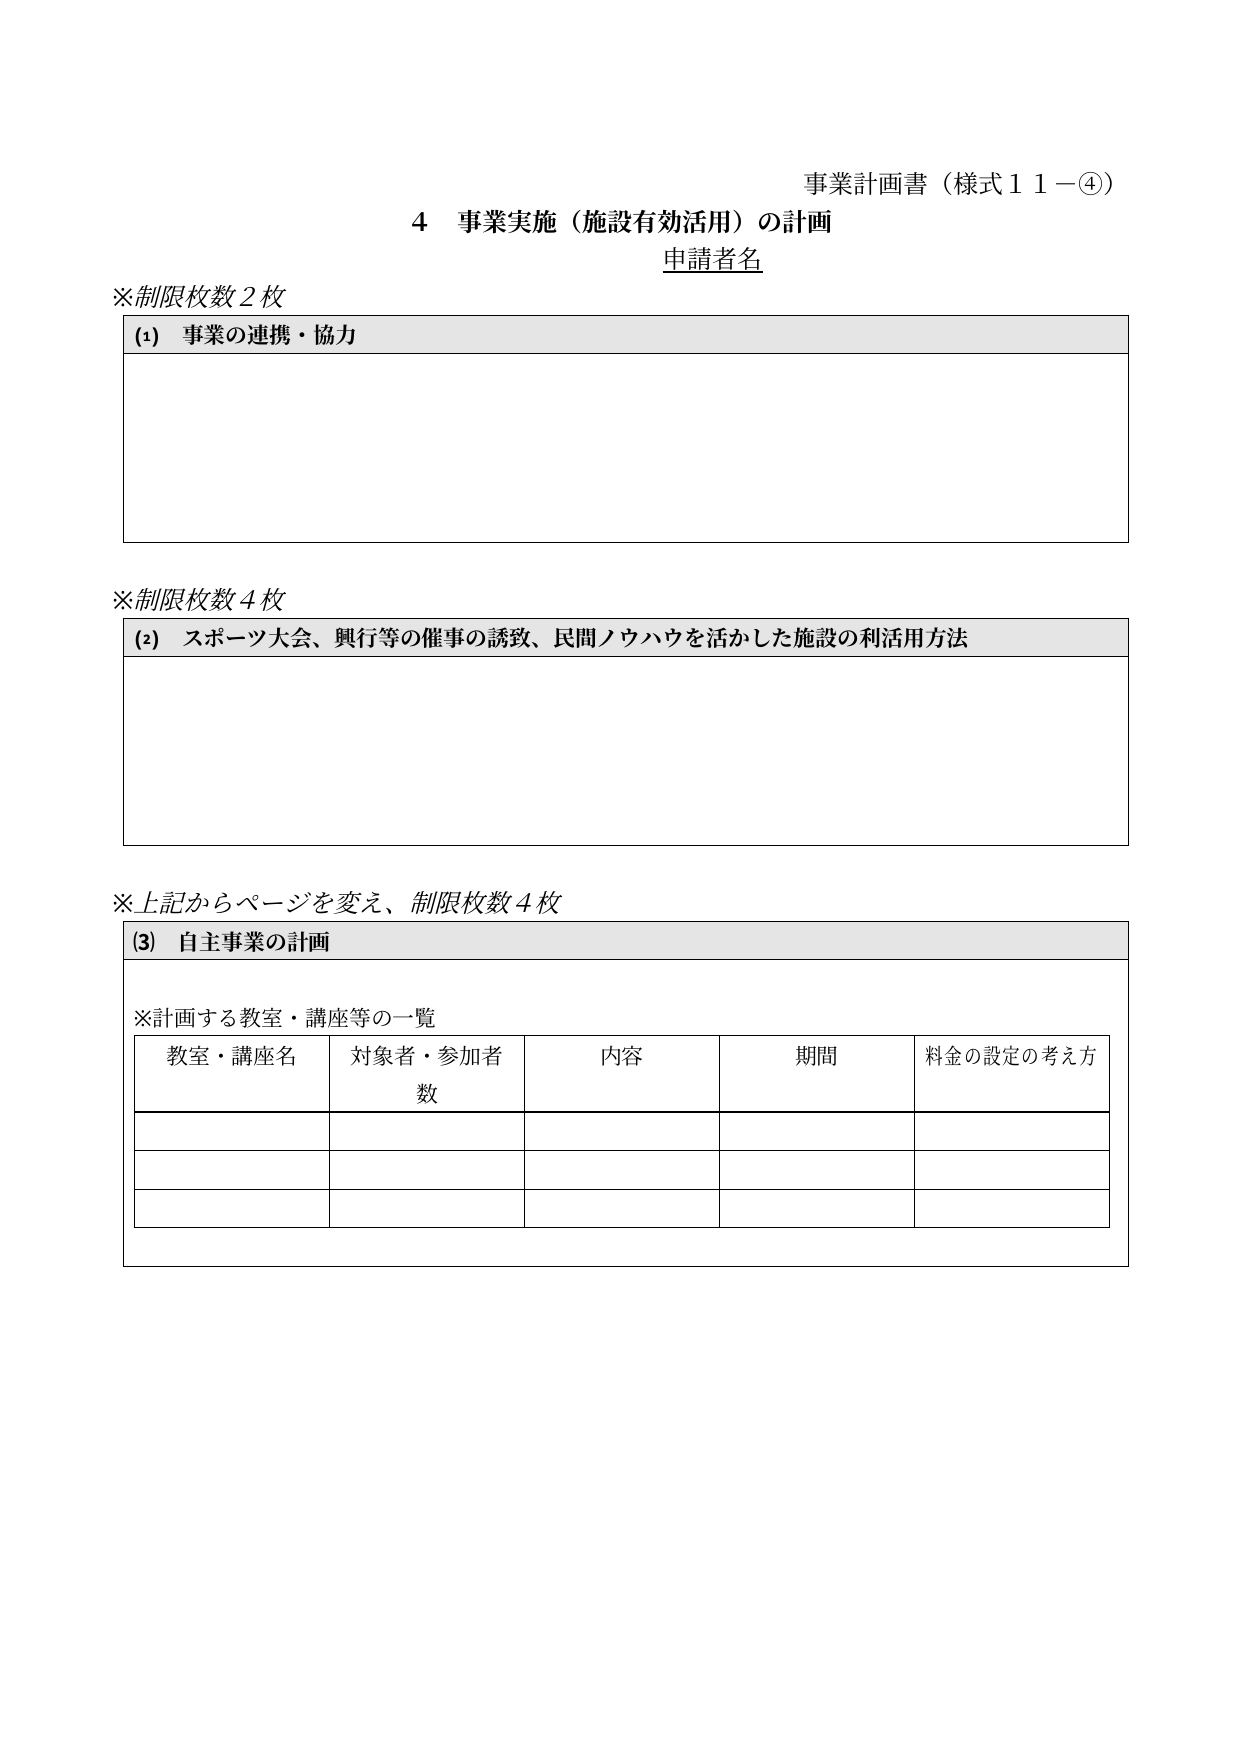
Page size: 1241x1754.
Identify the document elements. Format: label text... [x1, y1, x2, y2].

table_cell [124, 657, 1128, 845]
text ※制限枚数４枚 [112, 580, 1128, 618]
text 申請者名 [112, 239, 1128, 277]
table_cell ※計画する教室・講座等の一覧 [124, 960, 1128, 1266]
text ※上記からページを変え、制限枚数４枚 [112, 883, 1128, 921]
table_header ⑶ 自主事業の計画 [124, 922, 1128, 959]
text 事業計画書（様式１１－④） [112, 164, 1128, 202]
table_header ⑵ スポーツ大会、興行等の催事の誘致、民間ノウハウを活かした施設の利活用方法 [124, 619, 1128, 656]
table_header ⑴ 事業の連携・協力 [124, 316, 1128, 353]
text ４ 事業実施（施設有効活用）の計画 [112, 202, 1128, 239]
text ※制限枚数２枚 [112, 277, 1128, 314]
table_cell [124, 354, 1128, 542]
